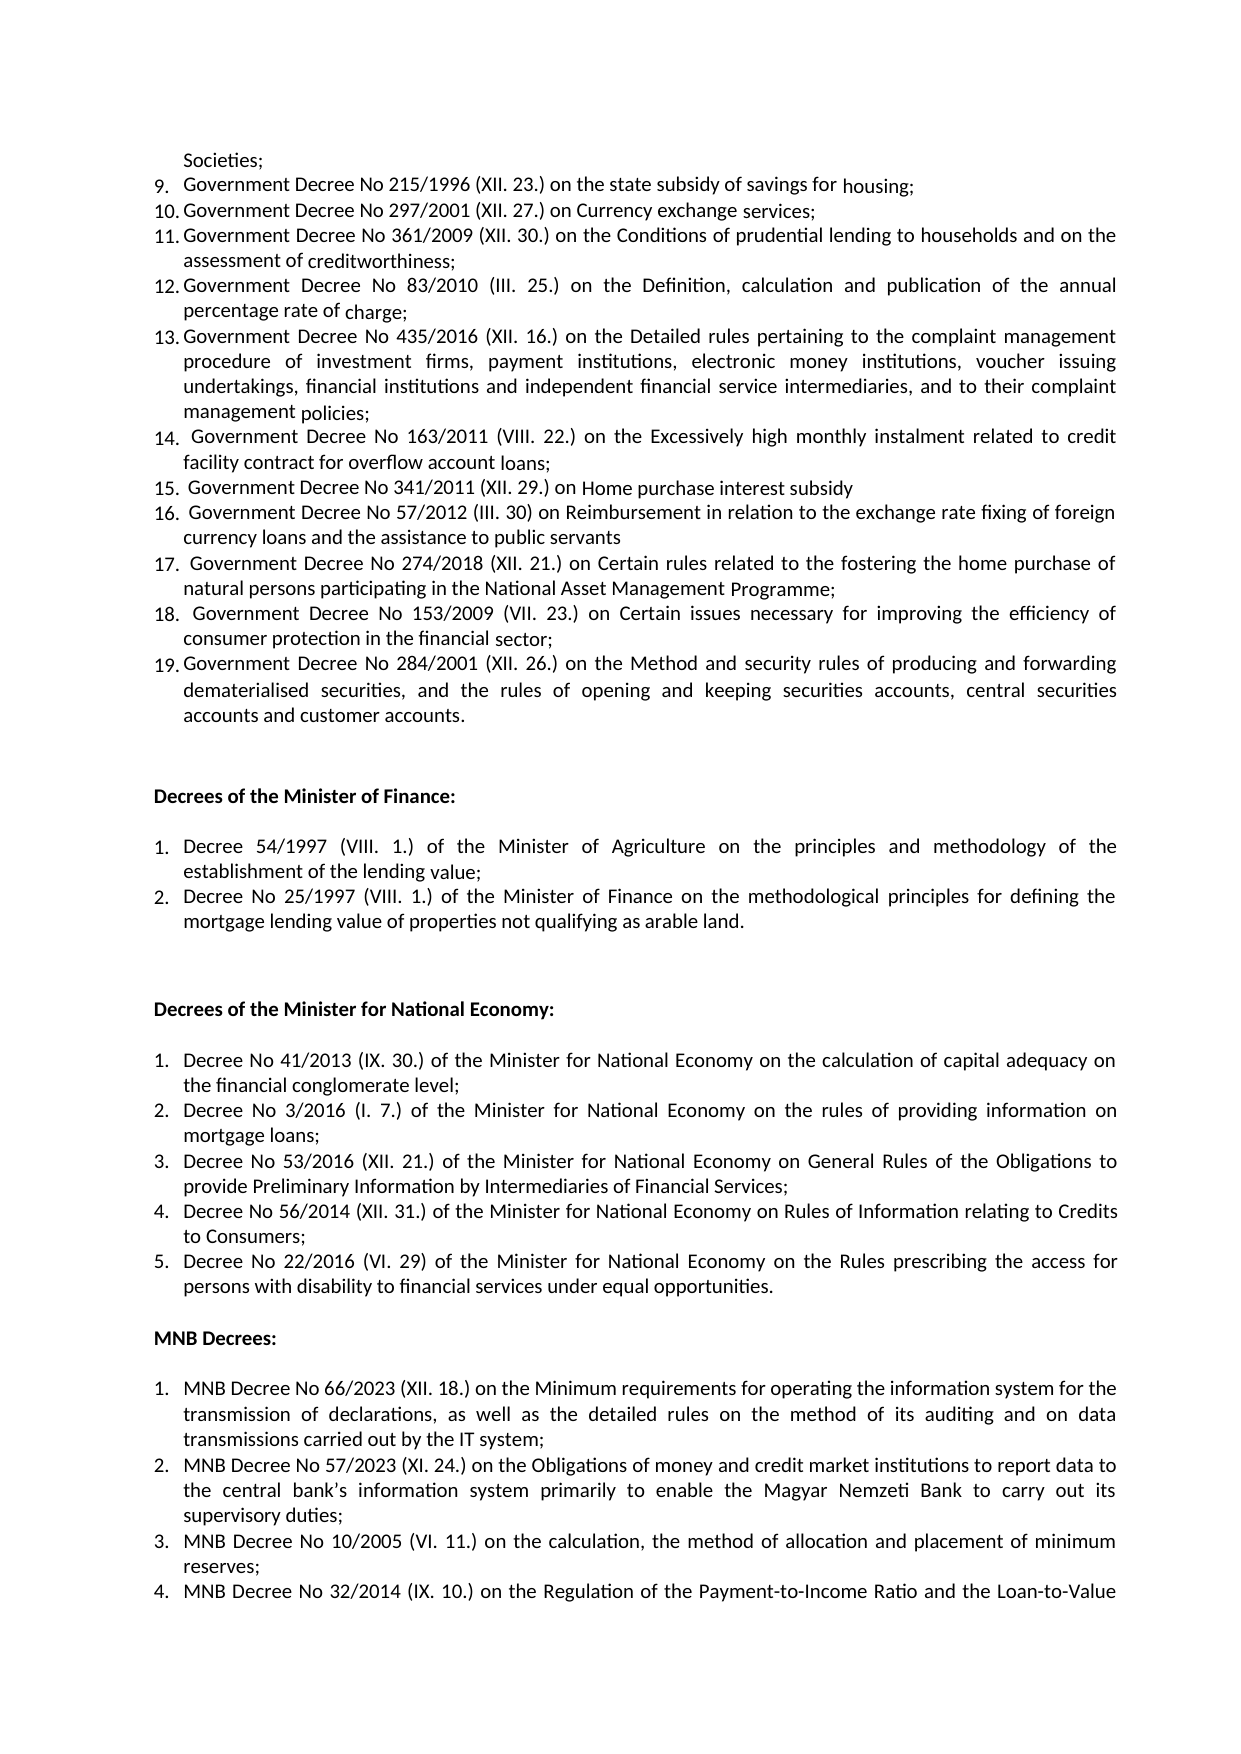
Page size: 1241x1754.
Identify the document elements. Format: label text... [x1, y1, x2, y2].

list Decree No 56/2014 (XII. 31.) of the Minister for National Economy on Rules of Information relating to Credits to Consumers; [154, 1198, 1120, 1249]
list Government Decree No 57/2012 (III. 30) on Reimbursement in relation to the exchange rate fixing of foreign currency loans and the assistance to public servants [154, 501, 1118, 551]
list MNB Decree No 10/2005 (VI. 11.) on the calculation, the method of allocation and placement of minimum reserves; [154, 1528, 1118, 1578]
list Decree No 22/2016 (VI. 29) of the Minister for National Economy on the Rules prescribing the access for persons with disability to financial services under equal opportunities. [154, 1249, 1120, 1299]
list Decree 54/1997 (VIII. 1.) of the Minister of Agriculture on the principles and methodology of the establishment of the lending value; [154, 834, 1118, 884]
list Government Decree No 274/2018 (XII. 21.) on Certain rules related to the fostering the home purchase of natural persons participating in the National Asset Management Programme; [154, 551, 1118, 601]
list Decree No 3/2016 (I. 7.) of the Minister for National Economy on the rules of providing information on mortgage loans; [154, 1098, 1120, 1148]
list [154, 1578, 1118, 1604]
text MNB Decrees: [154, 1325, 1118, 1350]
list Decree No 41/2013 (IX. 30.) of the Minister for National Economy on the calculation of capital adequacy on the financial conglomerate level; [154, 1047, 1118, 1098]
list Government Decree No 341/2011 (XII. 29.) on Home purchase interest subsidy [154, 475, 1118, 501]
list Decree No 25/1997 (VIII. 1.) of the Minister of Finance on the methodological principles for defining the mortgage lending value of properties not qualifying as arable land. [154, 884, 1118, 935]
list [154, 148, 1118, 173]
list Government Decree No 83/2010 (III. 25.) on the Definition, calculation and publication of the annual percentage rate of charge; [154, 274, 1118, 324]
list Government Decree No 215/1996 (XII. 23.) on the state subsidy of savings for housing; [154, 173, 1118, 198]
list Government Decree No 153/2009 (VII. 23.) on Certain issues necessary for improving the efficiency of consumer protection in the financial sector; [154, 601, 1118, 652]
list MNB Decree No 57/2023 (XI. 24.) on the Obligations of money and credit market institutions to report data to the central bank’s information system primarily to enable the Magyar Nemzeti Bank to carry out its supervisory duties; [154, 1452, 1118, 1528]
list Government Decree No 284/2001 (XII. 26.) on the Method and security rules of producing and forwarding dematerialised securities, and the rules of opening and keeping securities accounts, central securities accounts and customer accounts. [154, 652, 1118, 727]
list Government Decree No 435/2016 (XII. 16.) on the Detailed rules pertaining to the complaint management procedure of investment firms, payment institutions, electronic money institutions, voucher issuing undertakings, financial institutions and independent financial service intermediaries, and to their complaint management policies; [154, 324, 1118, 425]
list Government Decree No 297/2001 (XII. 27.) on Currency exchange services; [154, 198, 1118, 223]
text Decrees of the Minister for National Economy: [154, 996, 1118, 1021]
list Government Decree No 163/2011 (VIII. 22.) on the Excessively high monthly instalment related to credit facility contract for overflow account loans; [154, 425, 1118, 475]
list Decree No 53/2016 (XII. 21.) of the Minister for National Economy on General Rules of the Obligations to provide Preliminary Information by Intermediaries of Financial Services; [154, 1148, 1120, 1198]
text Decrees of the Minister of Finance: [154, 783, 1118, 809]
list Government Decree No 361/2009 (XII. 30.) on the Conditions of prudential lending to households and on the assessment of creditworthiness; [154, 223, 1118, 274]
list MNB Decree No 66/2023 (XII. 18.) on the Minimum requirements for operating the information system for the transmission of declarations, as well as the detailed rules on the method of its auditing and on data transmissions carried out by the IT system; [154, 1376, 1118, 1452]
